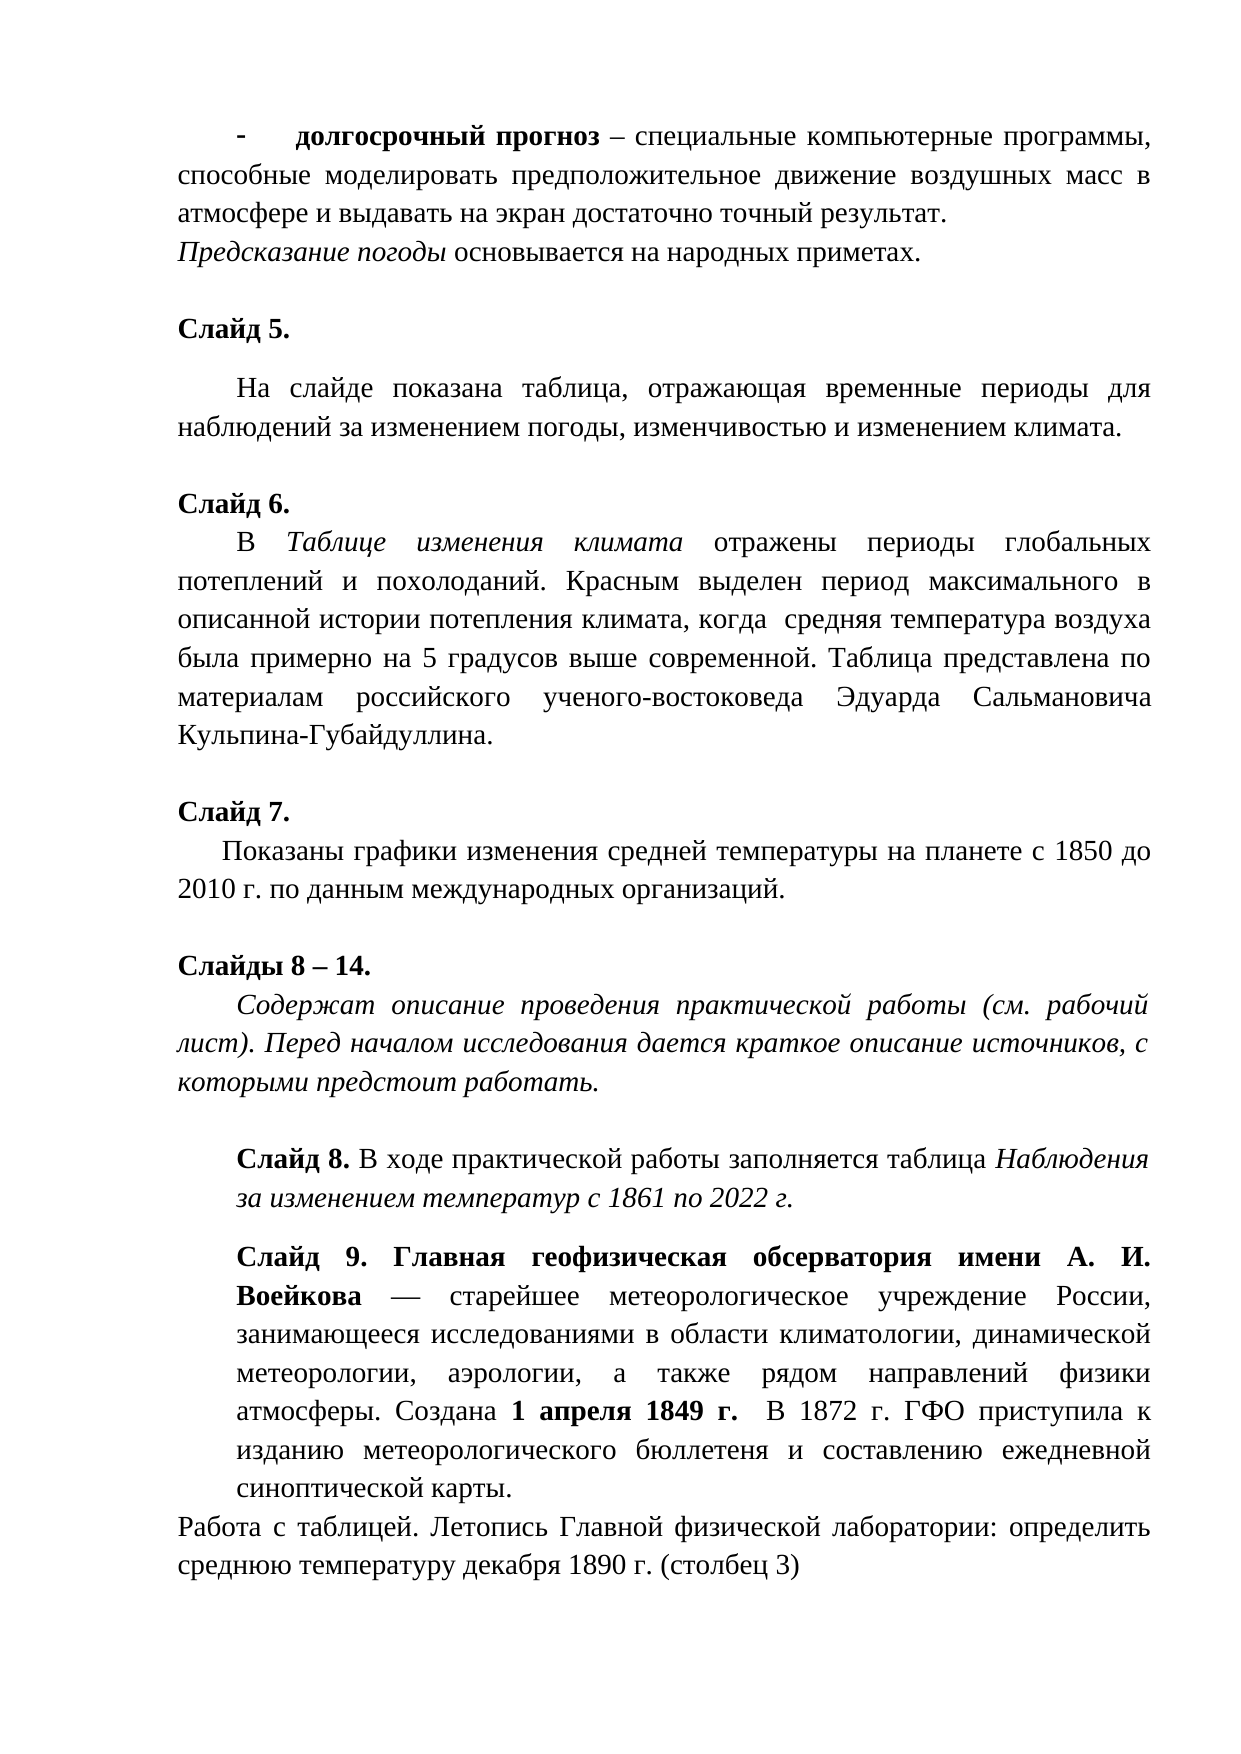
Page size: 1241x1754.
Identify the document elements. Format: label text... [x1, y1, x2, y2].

text Слайд 9. Главная геофизическая обсерватория имени А. И. Воейкова — старейшее метеорологическое учреждение России, занимающееся исследованиями в области климатологии, динамической метеорологии, аэрологии, а также рядом направлений физики атмосферы. Создана 1 апреля 1849 г. В 1872 г. ГФО приступила к изданию метеорологического бюллетеня и составлению ежедневной синоптической карты. [236, 1239, 1152, 1504]
text Показаны графики изменения средней температуры на планете с 1850 до 2010 г. по данным международных организаций. [177, 833, 1152, 905]
text Слайд 7. [177, 794, 1152, 828]
text Слайд 8. В ходе практической работы заполняется таблица Наблюдения за изменением температур с 1861 по 2022 г. [236, 1141, 1152, 1213]
text Работа с таблицей. Летопись Главной физической лаборатории: определить среднюю температуру декабря 1890 г. (столбец 3) [177, 1509, 1152, 1581]
text Слайд 5. [177, 311, 1152, 344]
list долгосрочный прогноз – специальные компьютерные программы, способные моделировать предположительное движение воздушных масс в атмосфере и выдавать на экран достаточно точный результат. [177, 118, 1152, 229]
text Слайд 6. [177, 486, 1152, 519]
text Слайды 8 – 14. [177, 948, 1152, 982]
text Содержат описание проведения практической работы (см. рабочий лист). Перед началом исследования дается краткое описание источников, с которыми предстоит работать. [177, 987, 1152, 1098]
text На слайде показана таблица, отражающая временные периоды для наблюдений за изменением погоды, изменчивостью и изменением климата. [177, 370, 1152, 442]
text В Таблице изменения климата отражены периоды глобальных потеплений и похолоданий. Красным выделен период максимального в описанной истории потепления климата, когда средняя температура воздуха была примерно на 5 градусов выше современной. Таблица представлена по материалам российского ученого-востоковеда Эдуарда Сальмановича Кульпина-Губайдуллина. [177, 524, 1152, 751]
text Предсказание погоды основывается на народных приметах. [177, 234, 1152, 267]
